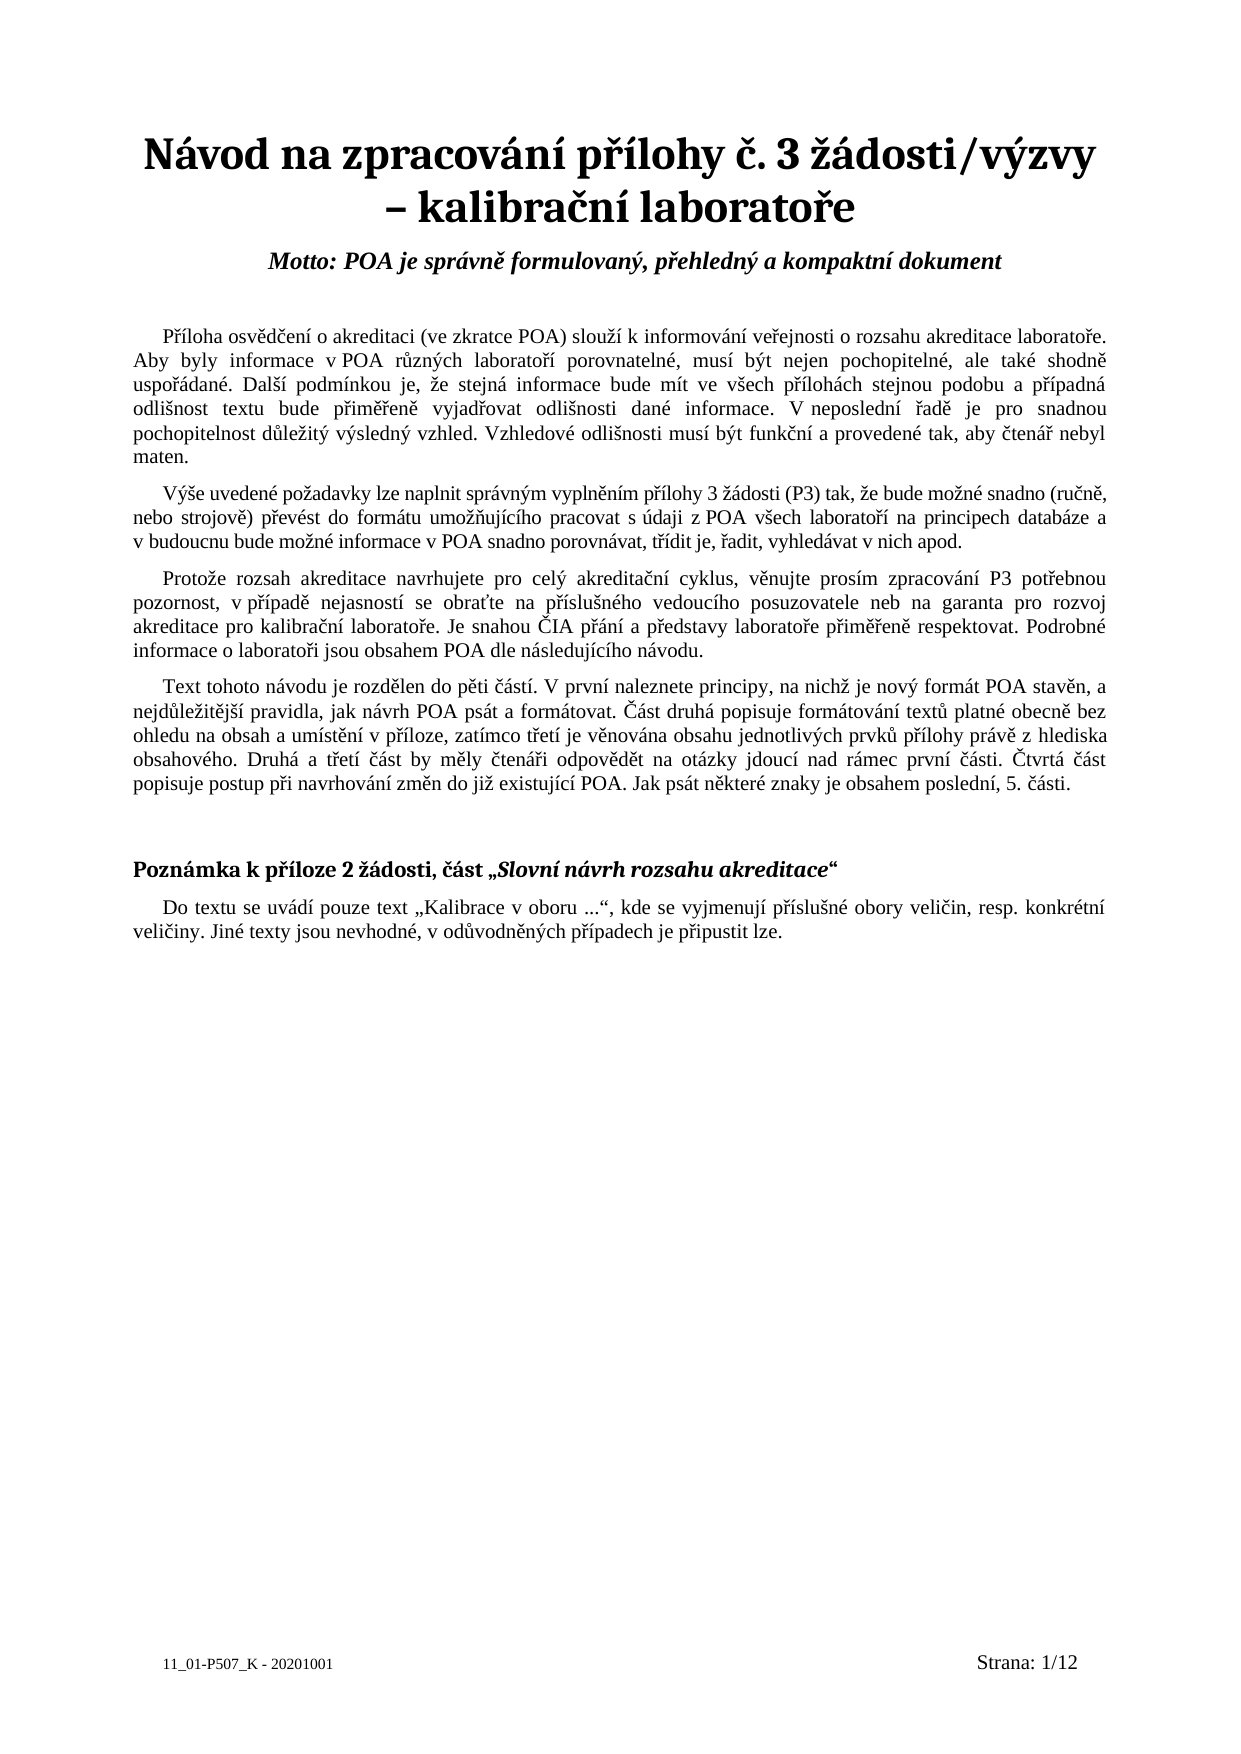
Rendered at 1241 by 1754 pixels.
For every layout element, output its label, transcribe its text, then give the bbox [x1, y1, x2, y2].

text Příloha osvědčení o akreditaci (ve zkratce POA) slouží k informování veřejnosti o rozsahu akreditace laboratoře. Aby byly informace v POA různých laboratoří porovnatelné, musí být nejen pochopitelné, ale také shodně uspořádané. Další podmínkou je, že stejná informace bude mít ve všech přílohách stejnou podobu a případná odlišnost textu bude přiměřeně vyjadřovat odlišnosti dané informace. V neposlední řadě je pro snadnou pochopitelnost důležitý výsledný vzhled. Vzhledové odlišnosti musí být funkční a provedené tak, aby čtenář nebyl maten. [133, 324, 1107, 468]
text Text tohoto návodu je rozdělen do pěti částí. V první naleznete principy, na nichž je nový formát POA stavěn, a nejdůležitější pravidla, jak návrh POA psát a formátovat. Část druhá popisuje formátování textů platné obecně bez ohledu na obsah a umístění v příloze, zatímco třetí je věnována obsahu jednotlivých prvků přílohy právě z hlediska obsahového. Druhá a třetí část by měly čtenáři odpovědět na otázky jdoucí nad rámec první části. Čtvrtá část popisuje postup při navrhování změn do již existující POA. Jak psát některé znaky je obsahem poslední, 5. části. [133, 674, 1107, 795]
text Protože rozsah akreditace navrhujete pro celý akreditační cyklus, věnujte prosím zpracování P3 potřebnou pozornost, v případě nejasností se obraťte na příslušného vedoucího posuzovatele neb na garanta pro rozvoj akreditace pro kalibrační laboratoře. Je snahou ČIA přání a představy laboratoře přiměřeně respektovat. Podrobné informace o laboratoři jsou obsahem POA dle následujícího návodu. [133, 566, 1107, 662]
text Výše uvedené požadavky lze naplnit správným vyplněním přílohy 3 žádosti (P3) tak, že bude možné snadno (ručně, nebo strojově) převést do formátu umožňujícího pracovat s údaji z POA všech laboratoří na principech databáze a v budoucnu bude možné informace v POA snadno porovnávat, třídit je, řadit, vyhledávat v nich apod. [133, 481, 1107, 553]
text Do textu se uvádí pouze text „Kalibrace v oboru ...“, kde se vyjmenují příslušné obory veličin, resp. konkrétní veličiny. Jiné texty jsou nevhodné, v odůvodněných případech je připustit lze. [133, 895, 1107, 943]
subtitle Poznámka k příloze 2 žádosti, část „Slovní návrh rozsahu akreditace“ [133, 856, 1107, 883]
subtitle Návod na zpracování přílohy č. 3 žádosti/výzvy – kalibrační laboratoře [118, 128, 1122, 234]
text Motto: POA je správně formulovaný, přehledný a kompaktní dokument [133, 246, 1107, 275]
